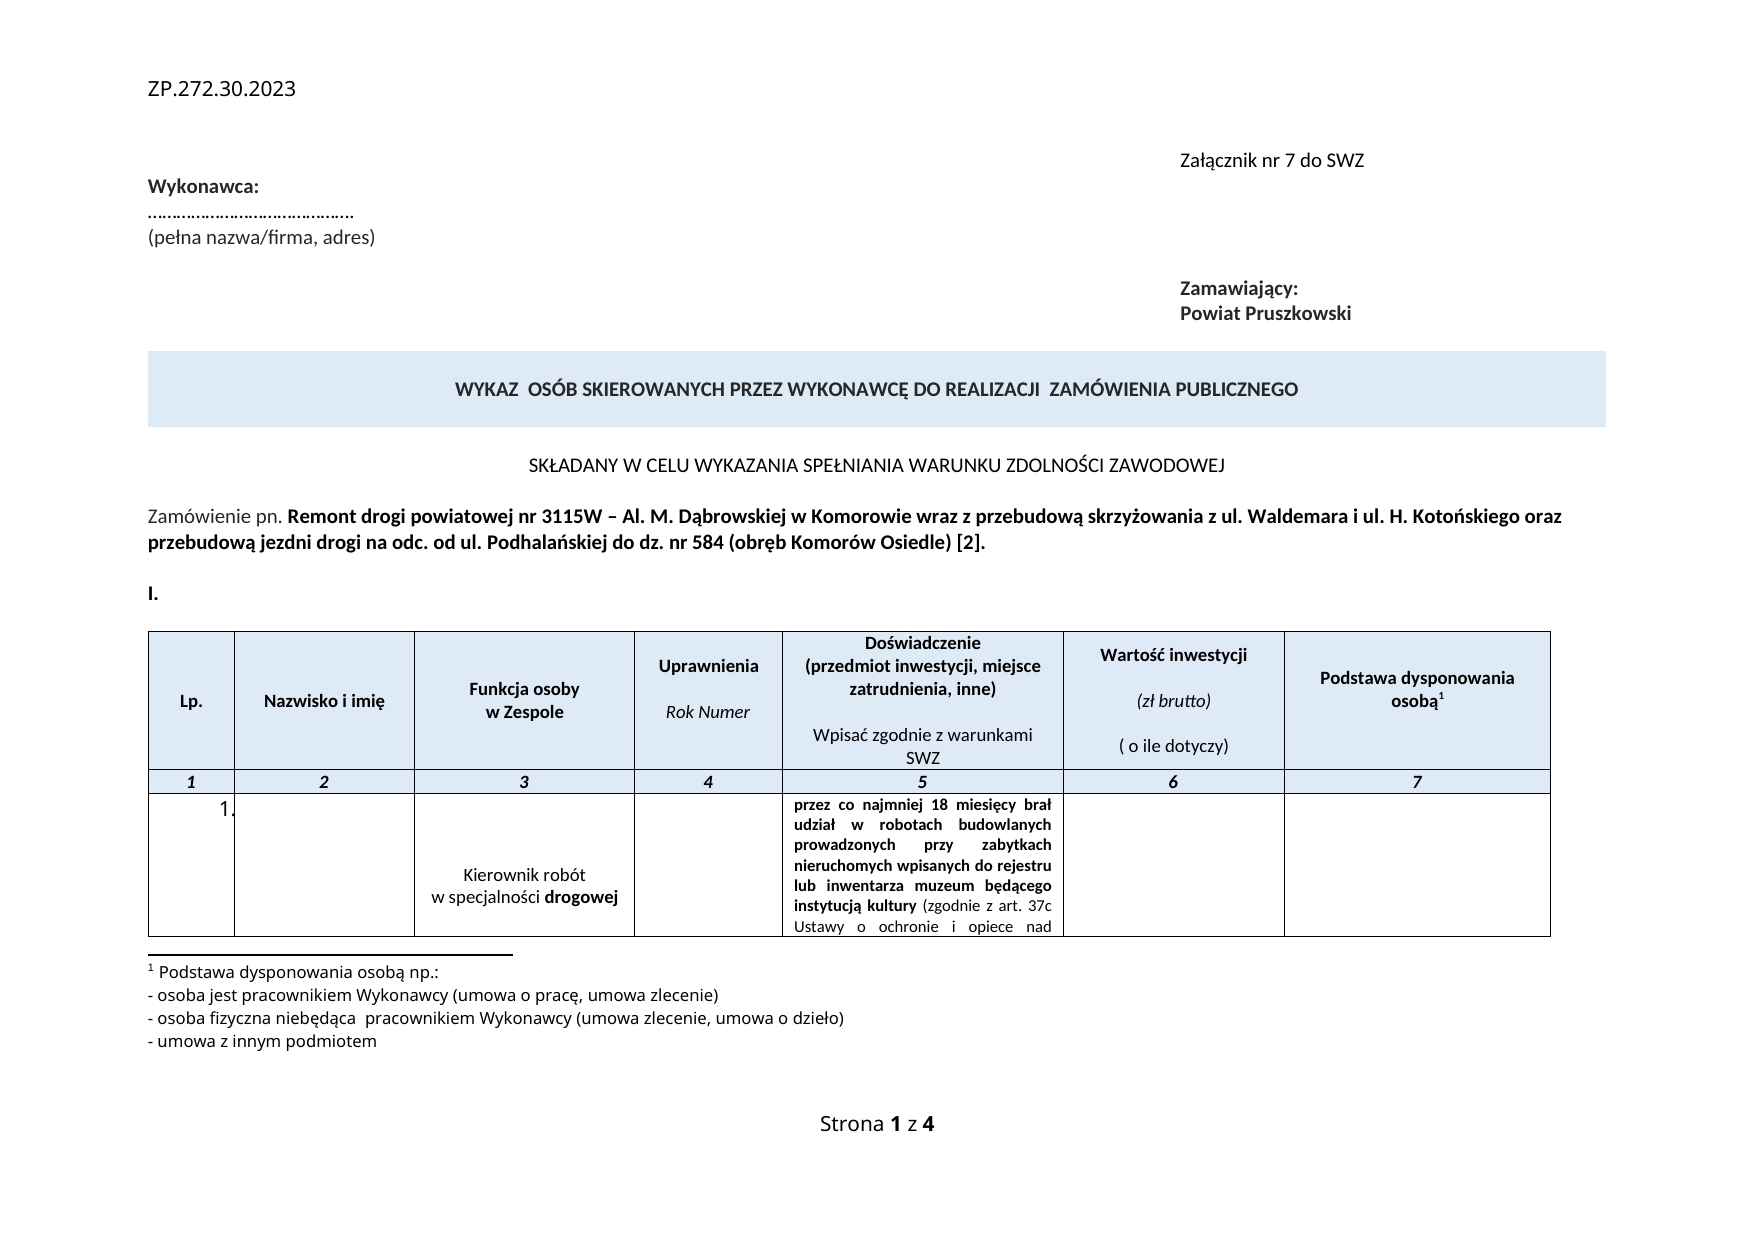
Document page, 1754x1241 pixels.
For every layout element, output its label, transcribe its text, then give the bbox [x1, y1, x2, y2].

text I. [148, 580, 1606, 605]
table_header Doświadczenie (przedmiot inwestycji, miejsce zatrudnienia, inne) Wpisać zgodnie z warunkami SWZ [783, 632, 1063, 769]
table_cell 2 [235, 770, 414, 793]
table_cell 3 [415, 770, 634, 793]
table_header Lp. [149, 632, 234, 769]
table_cell [635, 794, 782, 936]
table_cell 1 [149, 770, 234, 793]
table_cell 5 [783, 770, 1063, 793]
table_cell Kierownik robót w specjalności drogowej [415, 794, 634, 936]
table_header Funkcja osoby w Zespole [415, 632, 634, 769]
text (pełna nazwa/firma, adres) [148, 224, 1607, 249]
text Wykonawca: [148, 173, 1606, 198]
table_header Wartość inwestycji (zł brutto) ( o ile dotyczy) [1064, 632, 1284, 769]
text Powiat Pruszkowski [1106, 300, 1606, 326]
table_cell 4 [635, 770, 782, 793]
text WYKAZ OSÓB SKIEROWANYCH PRZEZ WYKONAWCĘ DO REALIZACJI ZAMÓWIENIA PUBLICZNEGO [148, 376, 1606, 402]
table_cell [149, 794, 234, 936]
text ……………………………………. [148, 198, 1606, 224]
table_cell [1064, 794, 1284, 936]
table_header Podstawa dysponowania osobą [1285, 632, 1550, 769]
table_cell [1285, 794, 1550, 936]
text Zamówienie pn. Remont drogi powiatowej nr 3115W – Al. M. Dąbrowskiej w Komorowie wraz z przebudową skrzyżowania z ul. Waldemara i ul. H. Kotońskiego oraz przebudową jezdni drogi na odc. od ul. Podhalańskiej do dz. nr 584 (obręb Komorów Osiedle) [2]. [148, 503, 1606, 554]
table_header Uprawnienia Rok Numer [635, 632, 782, 769]
table_cell 7 [1285, 770, 1550, 793]
table_header Nazwisko i imię [235, 632, 414, 769]
text Załącznik nr 7 do SWZ [1106, 148, 1606, 173]
text Zamawiający: [1106, 275, 1606, 300]
text SKŁADANY W CELU WYKAZANIA SPEŁNIANIA WARUNKU ZDOLNOŚCI ZAWODOWEJ [148, 453, 1606, 478]
table_cell [235, 794, 414, 936]
table_cell 6 [1064, 770, 1284, 793]
